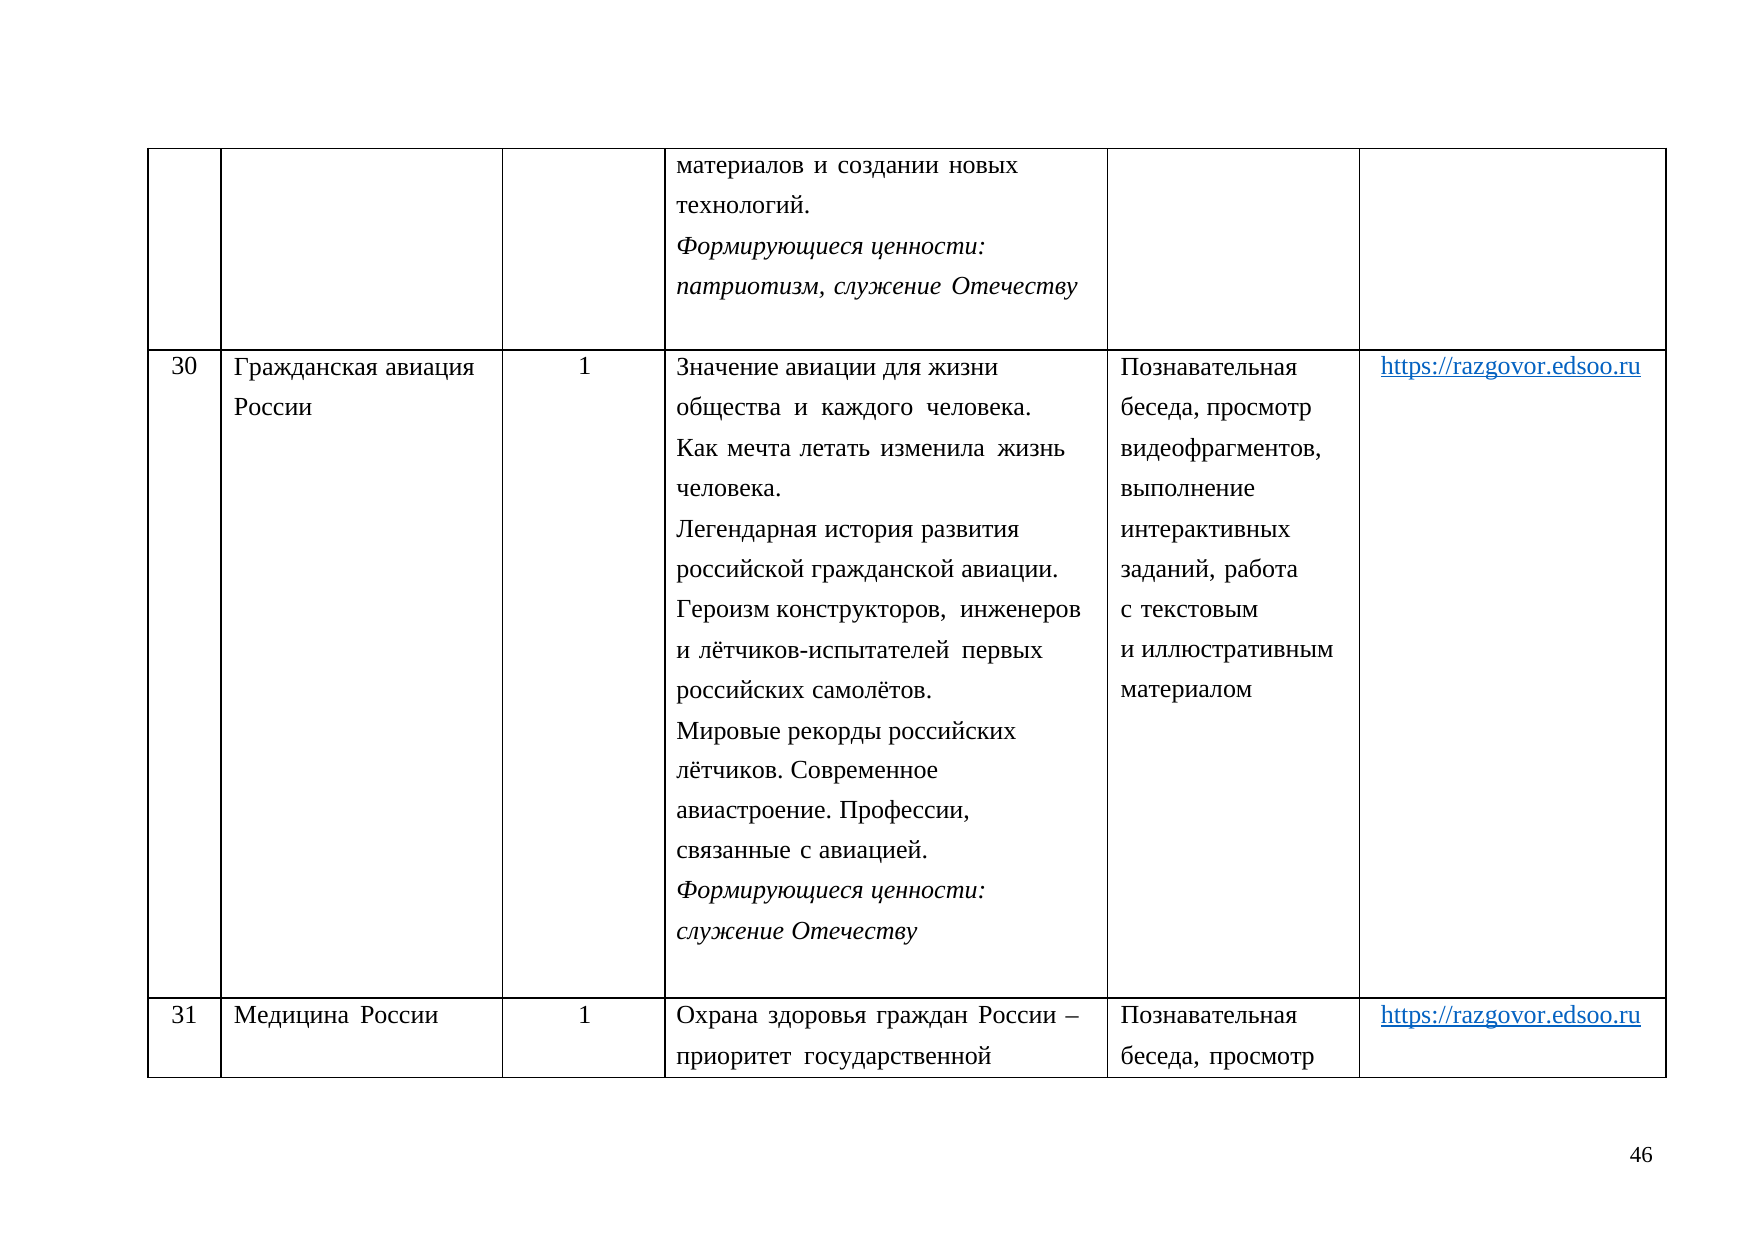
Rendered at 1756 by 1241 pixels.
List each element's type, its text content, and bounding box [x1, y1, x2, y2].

table_cell Медицина России [222, 999, 502, 1077]
table_header [1108, 149, 1359, 349]
table_header [1360, 149, 1665, 349]
table_cell 31 [149, 999, 220, 1077]
table_cell 30 [149, 351, 220, 997]
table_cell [1108, 351, 1359, 997]
table_header [222, 149, 502, 349]
table_header [503, 149, 664, 349]
table_cell 1 [503, 999, 664, 1077]
table_cell Гражданская авиация России [222, 351, 502, 997]
table_cell https://razgovor.edsoo.ru [1360, 351, 1665, 997]
table_cell 1 [503, 351, 664, 997]
table_header материалов и создании новых технологий. Формирующиеся ценности: патриотизм, служение Отечеству [666, 149, 1107, 349]
table_cell Познавательная беседа, просмотр [1108, 999, 1359, 1077]
table_cell Значение авиации для жизни общества и каждого человека. Как мечта летать изменила жизнь человека. Легендарная история развития российской гражданской авиации. Героизм конструкторов, инженеров и лётчиков-испытателей первых российских самолётов. Мировые рекорды российских лётчиков. Современное авиастроение. Профессии, связанные с авиацией. Формирующиеся ценности: служение Отечеству [666, 351, 1107, 997]
table_cell https://razgovor.edsoo.ru [1360, 999, 1665, 1077]
table_cell Охрана здоровья граждан России – приоритет государственной [666, 999, 1107, 1077]
table_header [149, 149, 220, 349]
